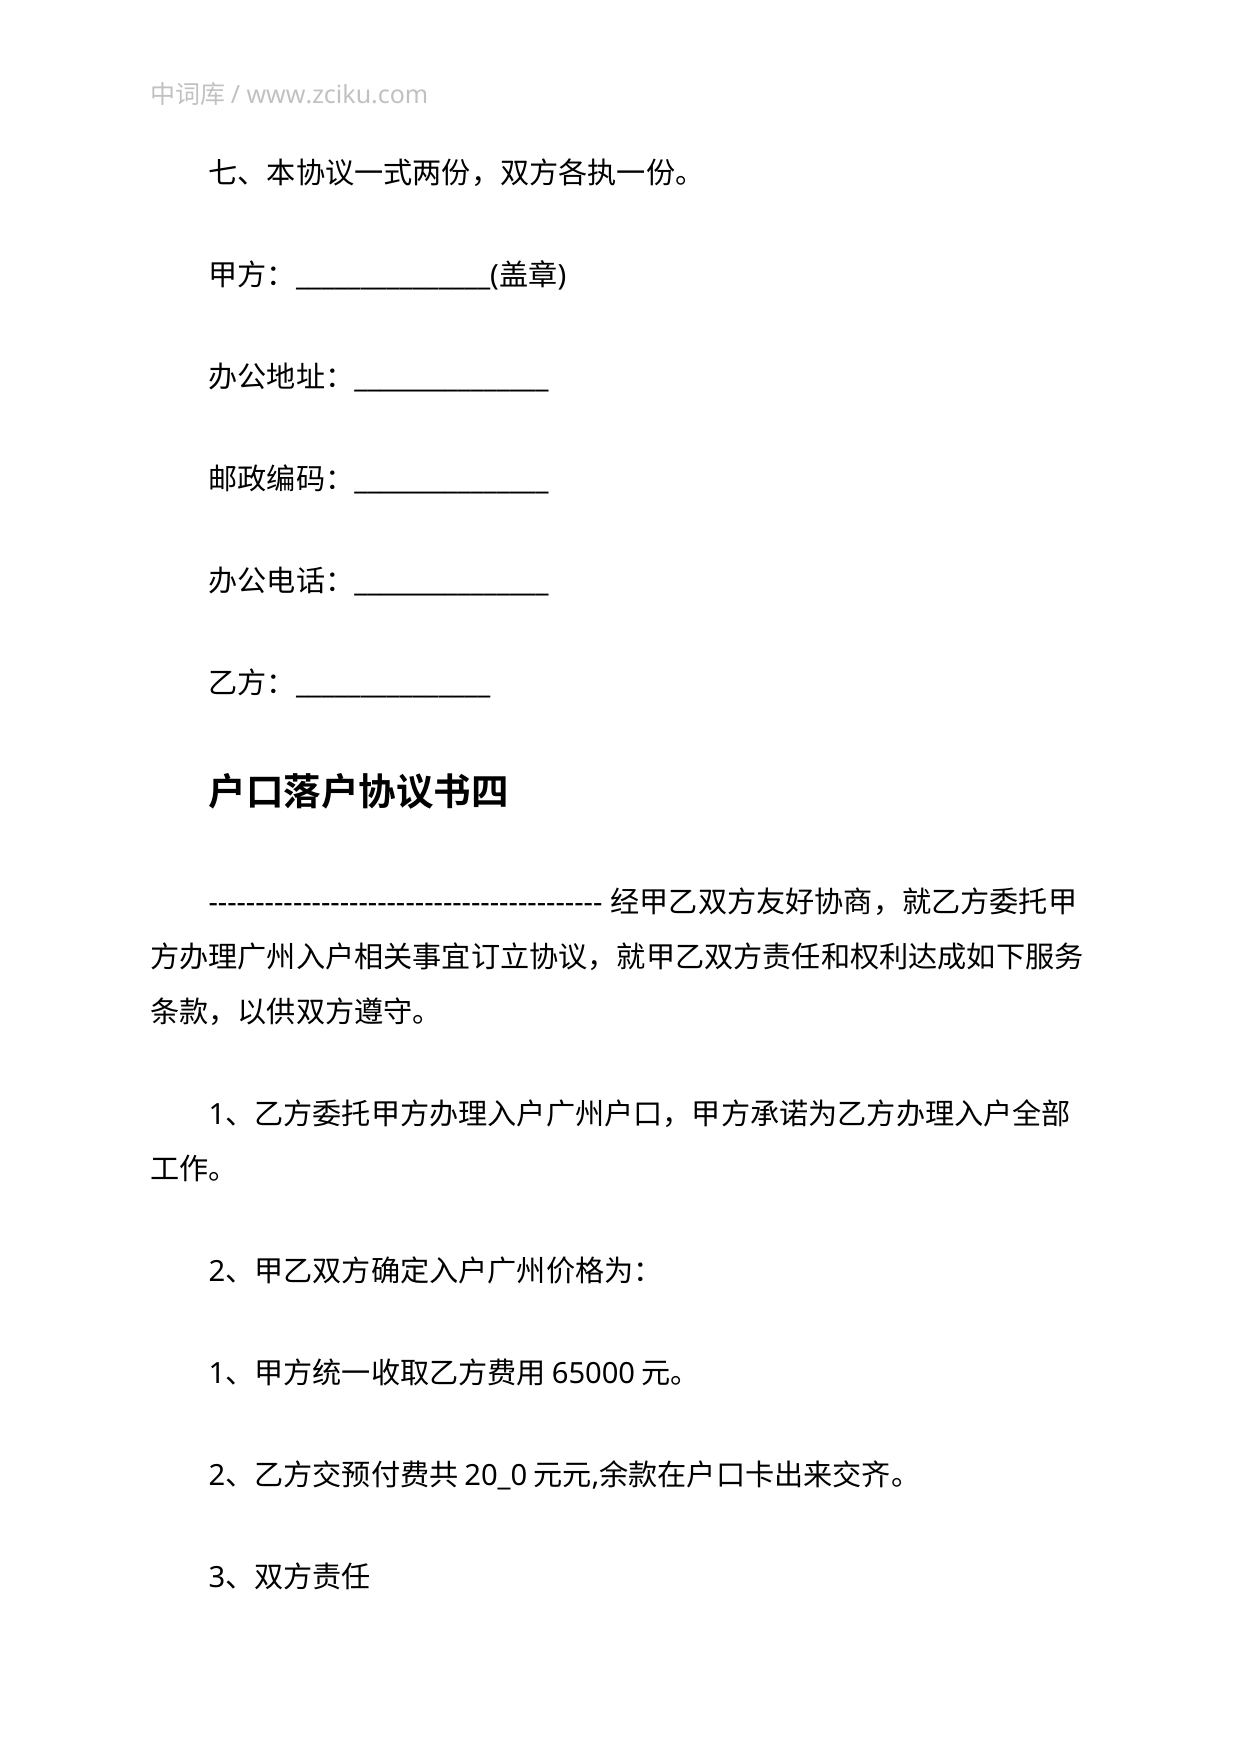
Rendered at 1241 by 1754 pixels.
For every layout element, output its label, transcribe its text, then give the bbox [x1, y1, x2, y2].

text 1、乙方委托甲方办理入户广州户口，甲方承诺为乙方办理入户全部工作。 [150, 1091, 1090, 1188]
text 甲方：_______________(盖章) [150, 252, 1090, 294]
text 3、双方责任 [150, 1553, 1090, 1596]
text 七、本协议一式两份，双方各执一份。 [150, 150, 1090, 192]
text ------------------------------------------ 经甲乙双方友好协商，就乙方委托甲方办理广州入户相关事宜订立协议，就甲乙双方责任和权利达成如下服务条款，以供双方遵守。 [150, 879, 1090, 1031]
text 2、甲乙双方确定入户广州价格为： [150, 1247, 1090, 1290]
text 1、甲方统一收取乙方费用65000元。 [150, 1349, 1090, 1392]
text 办公地址：_______________ [150, 354, 1090, 396]
text 乙方：_______________ [150, 660, 1090, 702]
text 办公电话：_______________ [150, 558, 1090, 600]
text 户口落户协议书四 [150, 762, 1090, 816]
text 2、乙方交预付费共20_0元元,余款在户口卡出来交齐。 [150, 1451, 1090, 1494]
text 邮政编码：_______________ [150, 456, 1090, 498]
